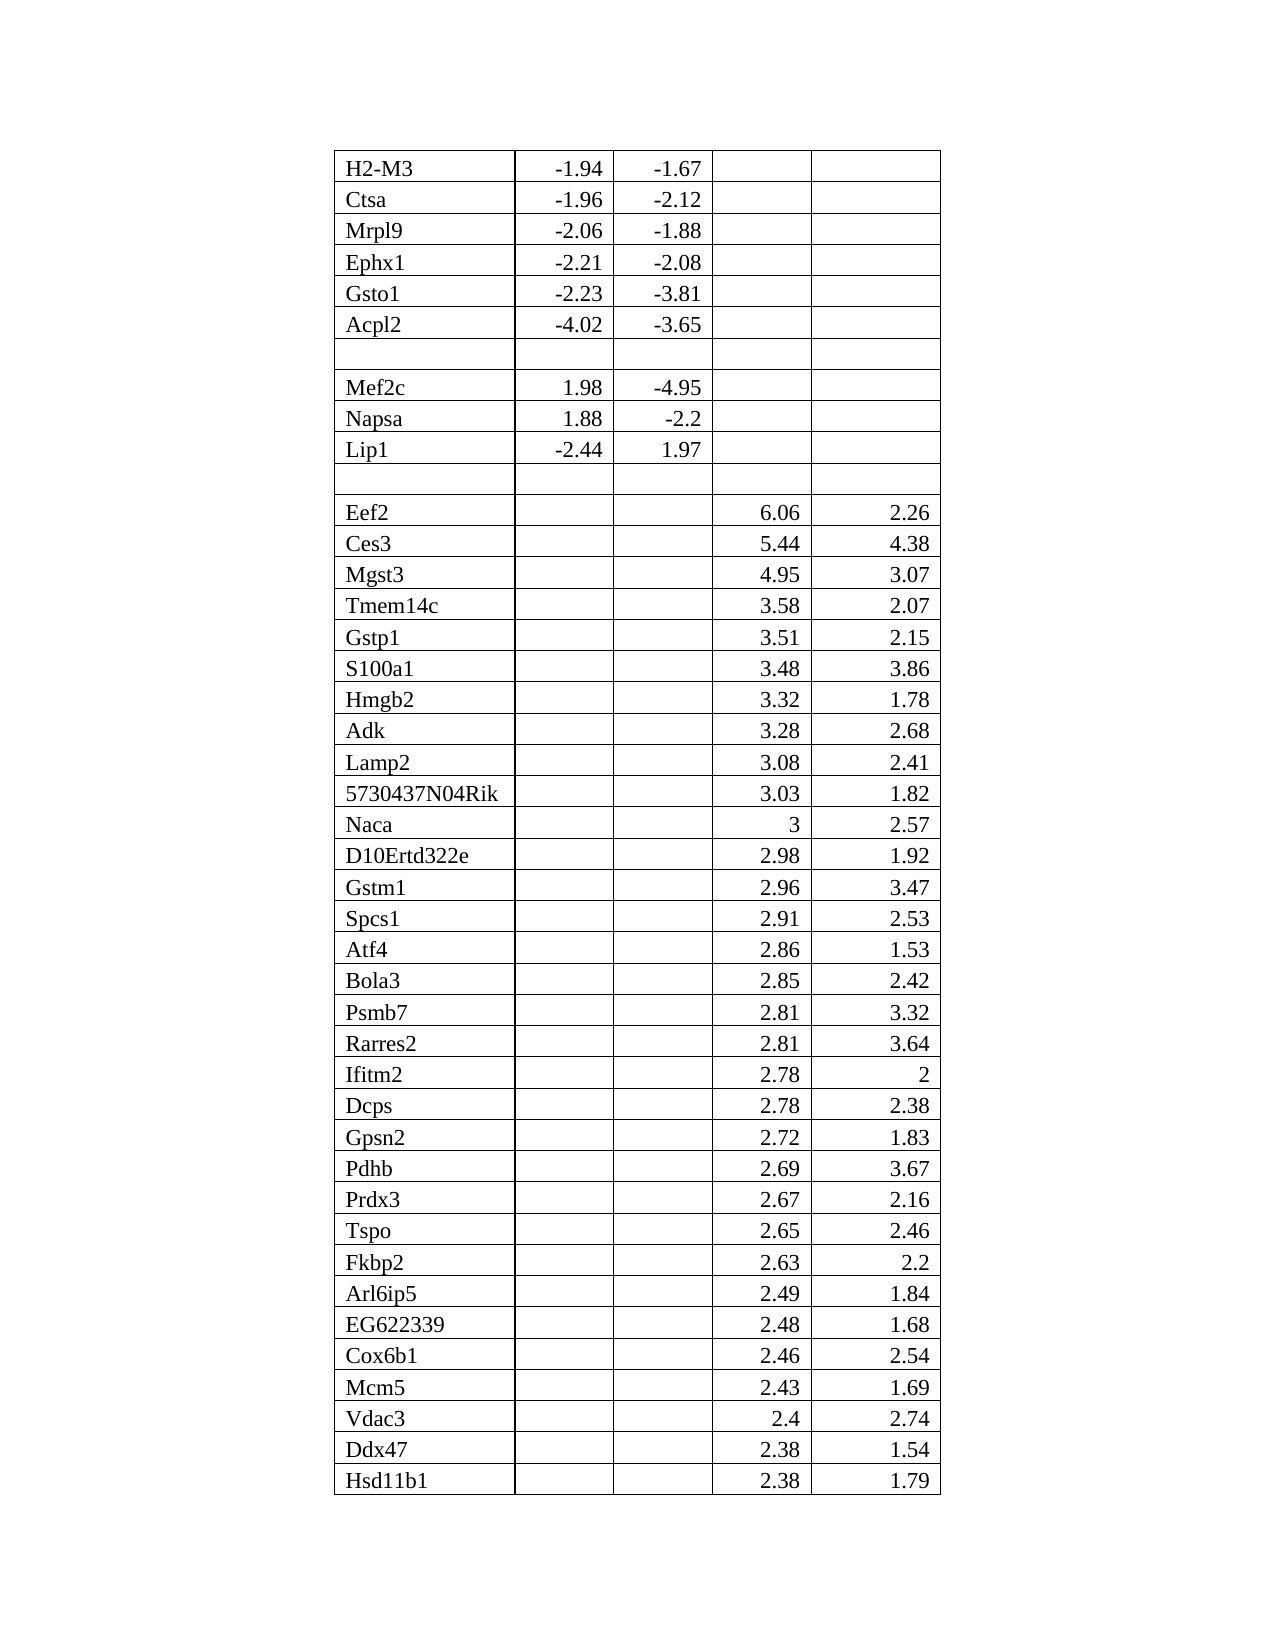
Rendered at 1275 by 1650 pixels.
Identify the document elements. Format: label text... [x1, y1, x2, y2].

table_cell -2.06 [516, 214, 613, 244]
table_cell -3.65 [614, 307, 712, 337]
table_cell 2.72 [713, 1120, 811, 1150]
table_cell Adk [335, 714, 514, 744]
table_cell [516, 1245, 613, 1275]
table_cell [335, 339, 514, 369]
table_cell [614, 557, 712, 587]
table_cell Hmgb2 [335, 682, 514, 712]
table_cell 2.86 [713, 932, 811, 962]
table_cell 2.4 [713, 1401, 811, 1431]
table_cell -2.08 [614, 245, 712, 275]
table_cell Mcm5 [335, 1370, 514, 1400]
table_cell [516, 1276, 613, 1306]
table_cell 3.64 [812, 1026, 940, 1056]
table_cell [516, 1307, 613, 1337]
table_cell [812, 370, 940, 400]
table_cell Lip1 [335, 432, 514, 462]
table_cell [516, 745, 613, 775]
table_cell Cox6b1 [335, 1339, 514, 1369]
table_cell [713, 182, 811, 212]
table_cell -2.23 [516, 276, 613, 306]
table_cell 2.69 [713, 1151, 811, 1181]
table_cell EG622339 [335, 1307, 514, 1337]
table_cell [516, 1370, 613, 1400]
table_cell 2.57 [812, 807, 940, 837]
table_cell -2.12 [614, 182, 712, 212]
table_cell 3 [713, 807, 811, 837]
table_cell 3.07 [812, 557, 940, 587]
table_cell Ephx1 [335, 245, 514, 275]
table_cell Mgst3 [335, 557, 514, 587]
table_cell [614, 870, 712, 900]
table_cell 3.28 [713, 714, 811, 744]
table_cell Ctsa [335, 182, 514, 212]
table_cell 2.15 [812, 620, 940, 650]
table_cell 2.48 [713, 1307, 811, 1337]
table_cell [713, 245, 811, 275]
table_cell [614, 1245, 712, 1275]
table_cell 3.32 [713, 682, 811, 712]
table_cell 1.84 [812, 1276, 940, 1306]
table_cell [516, 1057, 613, 1087]
table_cell [614, 807, 712, 837]
table_cell [614, 745, 712, 775]
table_cell 1.69 [812, 1370, 940, 1400]
table_cell -2.2 [614, 401, 712, 431]
table_cell [516, 495, 613, 525]
table_cell [516, 1401, 613, 1431]
table_cell 2.81 [713, 1026, 811, 1056]
table_cell 1.78 [812, 682, 940, 712]
table_cell [812, 401, 940, 431]
table_cell 2.2 [812, 1245, 940, 1275]
table_cell [516, 995, 613, 1025]
table_cell [516, 807, 613, 837]
table_cell Naca [335, 807, 514, 837]
table_cell [713, 276, 811, 306]
table_cell [614, 1370, 712, 1400]
table_cell 2.53 [812, 901, 940, 931]
table_cell 2.38 [713, 1432, 811, 1462]
table_cell 1.82 [812, 776, 940, 806]
table_cell 3.08 [713, 745, 811, 775]
table_cell [516, 339, 613, 369]
table_cell Ddx47 [335, 1432, 514, 1462]
table_cell -2.44 [516, 432, 613, 462]
table_cell 2.98 [713, 839, 811, 869]
table_cell 3.47 [812, 870, 940, 900]
table_cell Tspo [335, 1214, 514, 1244]
table_cell [614, 1057, 712, 1087]
table_cell [812, 182, 940, 212]
table_cell 3.51 [713, 620, 811, 650]
table_cell [812, 464, 940, 494]
table_cell [516, 1089, 613, 1119]
table_cell 2.46 [812, 1214, 940, 1244]
table_cell Rarres2 [335, 1026, 514, 1056]
table_cell -4.02 [516, 307, 613, 337]
table_cell Napsa [335, 401, 514, 431]
table_cell 3.48 [713, 651, 811, 681]
table_cell [516, 1026, 613, 1056]
table_cell 2.07 [812, 589, 940, 619]
table_cell [713, 401, 811, 431]
table_cell Gstm1 [335, 870, 514, 900]
table_cell [614, 620, 712, 650]
table_cell [614, 589, 712, 619]
table_cell [614, 339, 712, 369]
table_cell 1.54 [812, 1432, 940, 1462]
table_cell [516, 682, 613, 712]
table_cell 1.88 [516, 401, 613, 431]
table_cell Mef2c [335, 370, 514, 400]
table_cell 2.78 [713, 1089, 811, 1119]
table_cell 4.95 [713, 557, 811, 587]
table_cell [614, 464, 712, 494]
table_cell -1.94 [516, 151, 613, 181]
table_cell Eef2 [335, 495, 514, 525]
table_cell Lamp2 [335, 745, 514, 775]
table_cell 2.54 [812, 1339, 940, 1369]
table_cell [812, 214, 940, 244]
table_cell [614, 1151, 712, 1181]
table_cell [713, 464, 811, 494]
table_cell 2.43 [713, 1370, 811, 1400]
table_cell 2.68 [812, 714, 940, 744]
table_cell [713, 432, 811, 462]
table_cell -1.67 [614, 151, 712, 181]
table_cell -2.21 [516, 245, 613, 275]
table_cell -4.95 [614, 370, 712, 400]
table_cell [516, 1120, 613, 1150]
table_cell [516, 464, 613, 494]
table_cell 2.49 [713, 1276, 811, 1306]
table_cell [812, 432, 940, 462]
table_cell [614, 1464, 712, 1494]
table_cell [614, 1401, 712, 1431]
table_cell -1.88 [614, 214, 712, 244]
table_cell -3.81 [614, 276, 712, 306]
table_cell [812, 151, 940, 181]
table_cell Mrpl9 [335, 214, 514, 244]
table_cell 1.98 [516, 370, 613, 400]
table_cell [516, 620, 613, 650]
table_cell [614, 1214, 712, 1244]
table_cell Bola3 [335, 964, 514, 994]
table_cell Psmb7 [335, 995, 514, 1025]
table_cell [516, 714, 613, 744]
table_cell [516, 1214, 613, 1244]
table_cell [812, 276, 940, 306]
table_cell 2.38 [713, 1464, 811, 1494]
table_cell Fkbp2 [335, 1245, 514, 1275]
table_cell 3.03 [713, 776, 811, 806]
table_cell [614, 651, 712, 681]
table_cell [614, 964, 712, 994]
table_cell 4.38 [812, 526, 940, 556]
table_cell [516, 1432, 613, 1462]
table_cell 1.53 [812, 932, 940, 962]
table_cell 3.67 [812, 1151, 940, 1181]
table_cell [713, 214, 811, 244]
table_cell 2.65 [713, 1214, 811, 1244]
table_cell 2.16 [812, 1182, 940, 1212]
table_cell 2.38 [812, 1089, 940, 1119]
table_cell [614, 839, 712, 869]
table_cell Ces3 [335, 526, 514, 556]
table_cell [713, 339, 811, 369]
table_cell [516, 526, 613, 556]
table_cell 1.92 [812, 839, 940, 869]
table_cell [614, 1089, 712, 1119]
table_cell 2 [812, 1057, 940, 1087]
table_cell [713, 307, 811, 337]
table_cell Arl6ip5 [335, 1276, 514, 1306]
table_cell Hsd11b1 [335, 1464, 514, 1494]
table_cell [335, 464, 514, 494]
table_cell [516, 1339, 613, 1369]
table_cell 6.06 [713, 495, 811, 525]
table_cell -1.96 [516, 182, 613, 212]
table_cell [516, 557, 613, 587]
table_cell 2.67 [713, 1182, 811, 1212]
table_cell 2.74 [812, 1401, 940, 1431]
table_cell 2.46 [713, 1339, 811, 1369]
table_cell [614, 526, 712, 556]
table_cell [614, 1307, 712, 1337]
table_cell [812, 339, 940, 369]
table_cell [516, 1151, 613, 1181]
table_cell [516, 839, 613, 869]
table_cell [713, 151, 811, 181]
table_cell 2.41 [812, 745, 940, 775]
table_cell [614, 1026, 712, 1056]
table_cell S100a1 [335, 651, 514, 681]
table_cell Vdac3 [335, 1401, 514, 1431]
table_cell [614, 932, 712, 962]
table_cell 5.44 [713, 526, 811, 556]
table_cell 3.58 [713, 589, 811, 619]
table_cell Gstp1 [335, 620, 514, 650]
table_cell [614, 995, 712, 1025]
table_cell Acpl2 [335, 307, 514, 337]
table_cell 1.79 [812, 1464, 940, 1494]
table_cell 2.78 [713, 1057, 811, 1087]
table_cell 2.96 [713, 870, 811, 900]
table_cell Spcs1 [335, 901, 514, 931]
table_cell 1.83 [812, 1120, 940, 1150]
table_cell [614, 1432, 712, 1462]
table_cell [614, 682, 712, 712]
table_cell D10Ertd322e [335, 839, 514, 869]
table_cell [614, 901, 712, 931]
table_cell [614, 1182, 712, 1212]
table_cell [713, 370, 811, 400]
table_cell 1.97 [614, 432, 712, 462]
table_cell [614, 1339, 712, 1369]
table_cell Ifitm2 [335, 1057, 514, 1087]
table_cell Prdx3 [335, 1182, 514, 1212]
table_cell 2.91 [713, 901, 811, 931]
table_cell Gpsn2 [335, 1120, 514, 1150]
table_cell 2.26 [812, 495, 940, 525]
table_cell H2-M3 [335, 151, 514, 181]
table_cell 2.81 [713, 995, 811, 1025]
table_cell Gsto1 [335, 276, 514, 306]
table_cell [812, 245, 940, 275]
table_cell Pdhb [335, 1151, 514, 1181]
table_cell [516, 901, 613, 931]
table_cell 3.32 [812, 995, 940, 1025]
table_cell [516, 1182, 613, 1212]
table_cell 3.86 [812, 651, 940, 681]
table_cell Atf4 [335, 932, 514, 962]
table_cell [516, 1464, 613, 1494]
table_cell Dcps [335, 1089, 514, 1119]
table_cell [614, 495, 712, 525]
table_cell [614, 1120, 712, 1150]
table_cell 5730437N04Rik [335, 776, 514, 806]
table_cell [812, 307, 940, 337]
table_cell Tmem14c [335, 589, 514, 619]
table_cell 2.85 [713, 964, 811, 994]
table_cell [516, 870, 613, 900]
table_cell [516, 964, 613, 994]
table_cell [516, 589, 613, 619]
table_cell 1.68 [812, 1307, 940, 1337]
table_cell [614, 776, 712, 806]
table_cell 2.63 [713, 1245, 811, 1275]
table_cell 2.42 [812, 964, 940, 994]
table_cell [516, 932, 613, 962]
table_cell [516, 776, 613, 806]
table_cell [614, 714, 712, 744]
table_cell [516, 651, 613, 681]
table_cell [614, 1276, 712, 1306]
